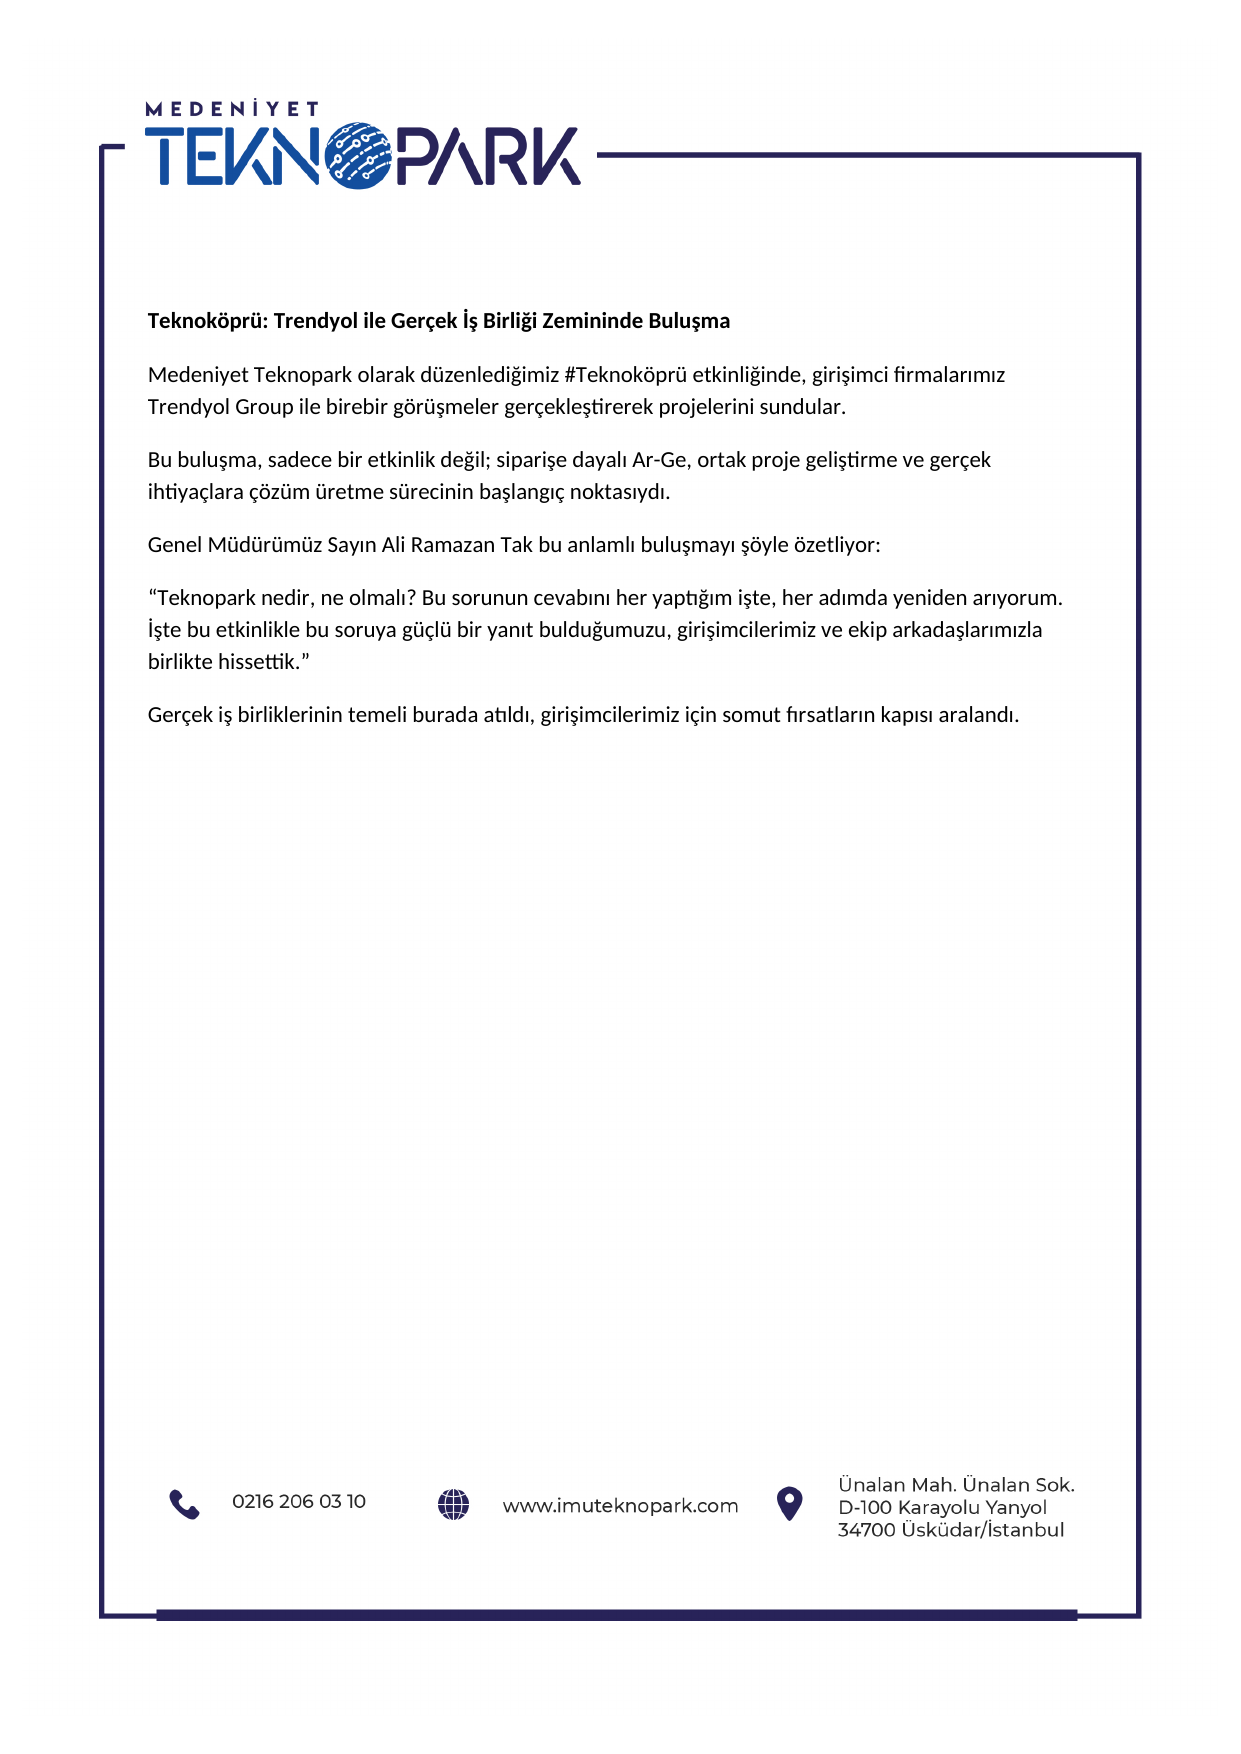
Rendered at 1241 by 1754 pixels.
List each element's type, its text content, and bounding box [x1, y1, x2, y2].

picture [22, 38, 1218, 1716]
text “Teknopark nedir, ne olmalı? Bu sorunun cevabını her yaptığım işte, her adımda yeniden arıyorum. İşte bu etkinlikle bu soruya güçlü bir yanıt bulduğumuzu, girişimcilerimiz ve ekip arkadaşlarımızla birlikte hissettik.” [148, 583, 1093, 676]
text Gerçek iş birliklerinin temeli burada atıldı, girişimcilerimiz için somut fırsatların kapısı aralandı. [148, 701, 1093, 728]
text Teknoköprü: Trendyol ile Gerçek İş Birliği Zemininde Buluşma [148, 307, 1093, 335]
text Genel Müdürümüz Sayın Ali Ramazan Tak bu anlamlı buluşmayı şöyle özetliyor: [148, 530, 1093, 558]
text Bu buluşma, sadece bir etkinlik değil; siparişe dayalı Ar-Ge, ortak proje geliştirme ve gerçek ihtiyaçlara çözüm üretme sürecinin başlangıç noktasıydı. [148, 445, 1093, 505]
text Medeniyet Teknopark olarak düzenlediğimiz #Teknoköprü etkinliğinde, girişimci firmalarımız Trendyol Group ile birebir görüşmeler gerçekleştirerek projelerini sundular. [148, 360, 1093, 420]
